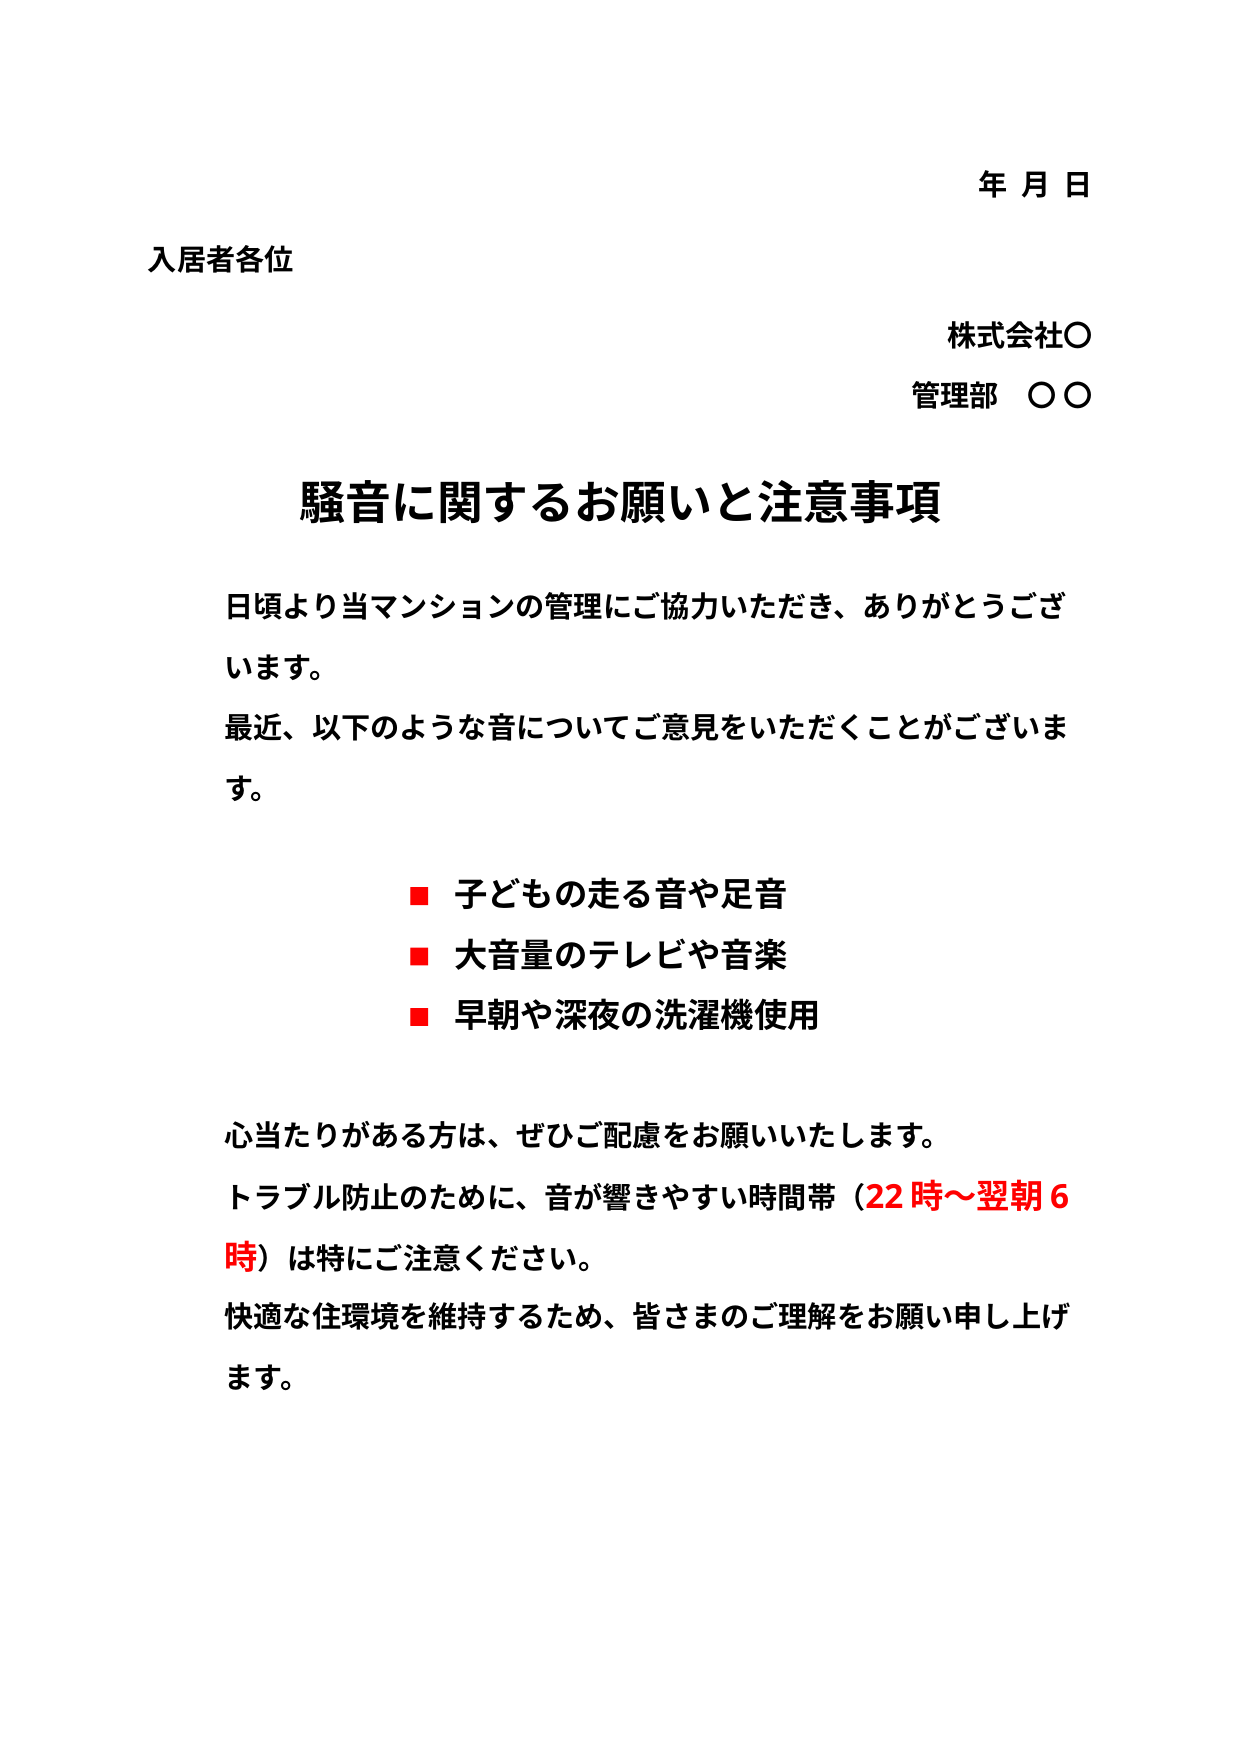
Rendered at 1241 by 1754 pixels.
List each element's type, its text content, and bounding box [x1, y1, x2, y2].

list 早朝や深夜の洗濯機使用 [408, 983, 1092, 1043]
text 日頃より当マンションの管理にご協力いただき、ありがとうございます。 最近、以下のような音についてご意見をいただくことがございます。 [224, 575, 1092, 817]
text 管理部 〇 〇 [148, 363, 1092, 424]
text 年 月 日 [148, 152, 1092, 212]
text 株式会社〇 [148, 303, 1092, 363]
text 心当たりがある方は、ぜひご配慮をお願いいたします。 [224, 1103, 1092, 1164]
list 大音量のテレビや音楽 [408, 922, 1092, 983]
text トラブル防止のために、音が響きやすい時間帯（22時～翌朝6時）は特にご注意ください。 [224, 1164, 1092, 1285]
text 快適な住環境を維持するため、皆さまのご理解をお願い申し上げます。 [224, 1285, 1092, 1406]
text 騒音に関するお願いと注意事項 [148, 454, 1092, 545]
list 子どもの走る音や足音 [408, 862, 1092, 922]
text 入居者各位 [148, 227, 1092, 288]
